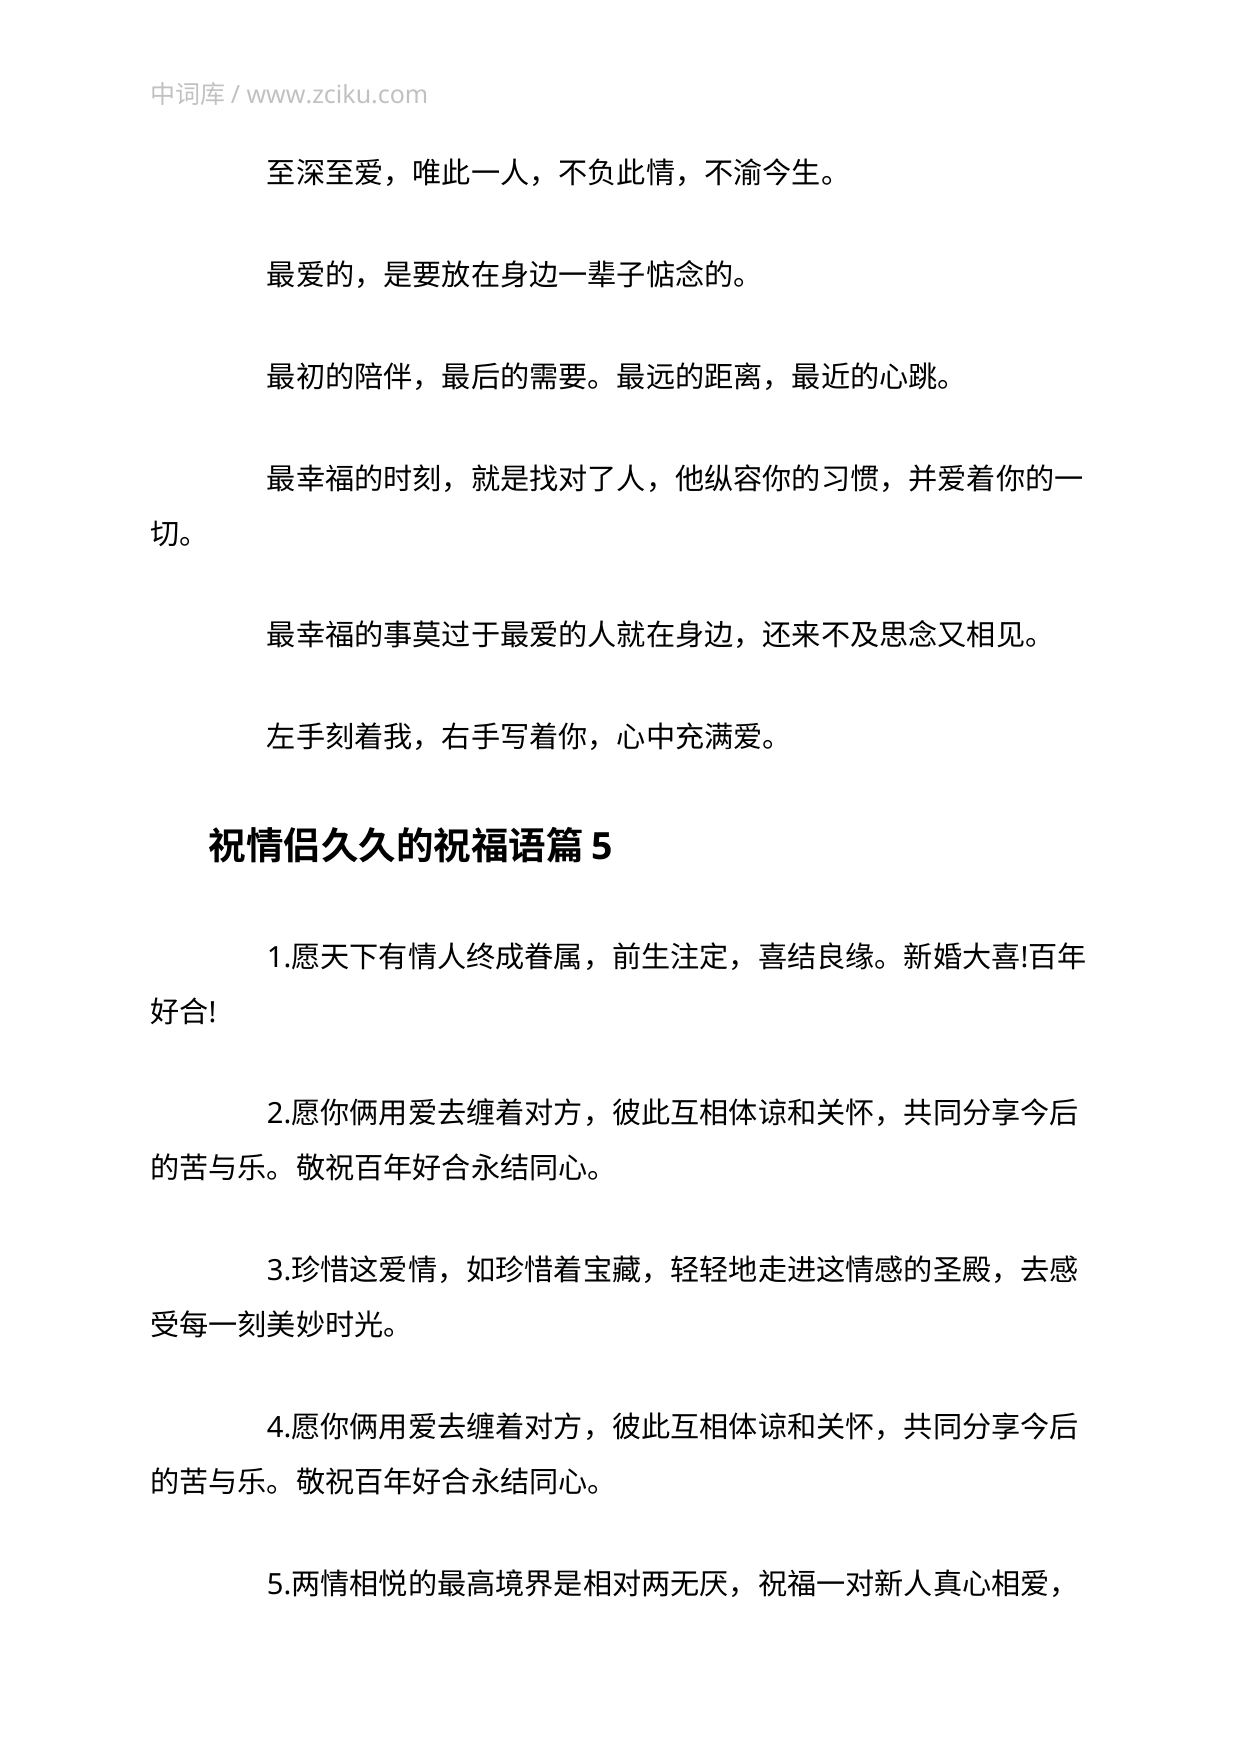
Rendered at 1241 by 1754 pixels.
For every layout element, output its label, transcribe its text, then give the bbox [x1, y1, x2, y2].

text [150, 1560, 1090, 1603]
text 祝情侣久久的祝福语篇5 [150, 816, 1090, 870]
text 最幸福的事莫过于最爱的人就在身边，还来不及思念又相见。 [150, 612, 1090, 654]
text 左手刻着我，右手写着你，心中充满爱。 [150, 714, 1090, 756]
text 最爱的，是要放在身边一辈子惦念的。 [150, 252, 1090, 294]
text 至深至爱，唯此一人，不负此情，不渝今生。 [150, 150, 1090, 192]
text 最初的陪伴，最后的需要。最远的距离，最近的心跳。 [150, 353, 1090, 396]
text 4.愿你俩用爱去缠着对方，彼此互相体谅和关怀，共同分享今后的苦与乐。敬祝百年好合永结同心。 [150, 1404, 1090, 1501]
text 1.愿天下有情人终成眷属，前生注定，喜结良缘。新婚大喜!百年好合! [150, 933, 1090, 1031]
text 最幸福的时刻，就是找对了人，他纵容你的习惯，并爱着你的一切。 [150, 455, 1090, 552]
text 2.愿你俩用爱去缠着对方，彼此互相体谅和关怀，共同分享今后的苦与乐。敬祝百年好合永结同心。 [150, 1090, 1090, 1187]
text 3.珍惜这爱情，如珍惜着宝藏，轻轻地走进这情感的圣殿，去感受每一刻美妙时光。 [150, 1247, 1090, 1344]
